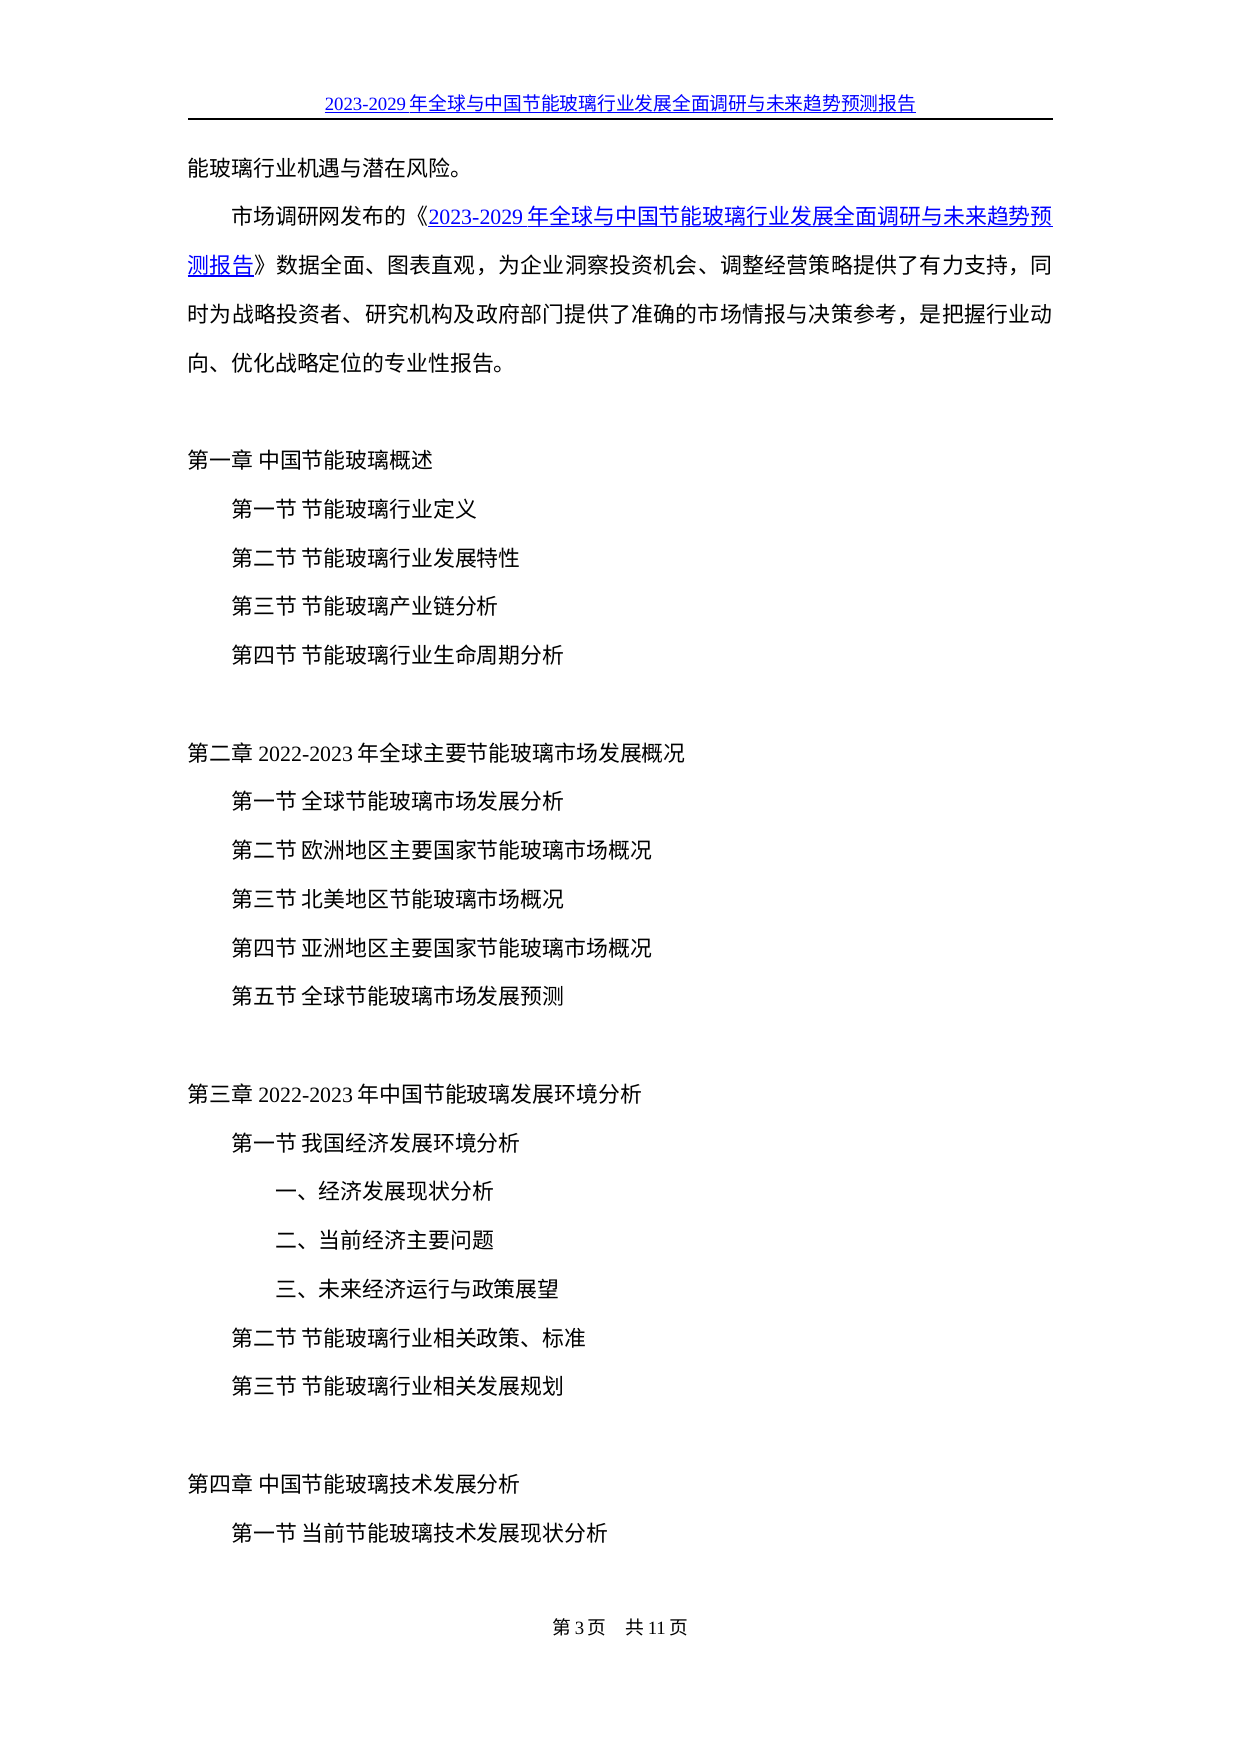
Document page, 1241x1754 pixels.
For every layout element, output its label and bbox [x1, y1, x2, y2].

text [187, 150, 1053, 1548]
